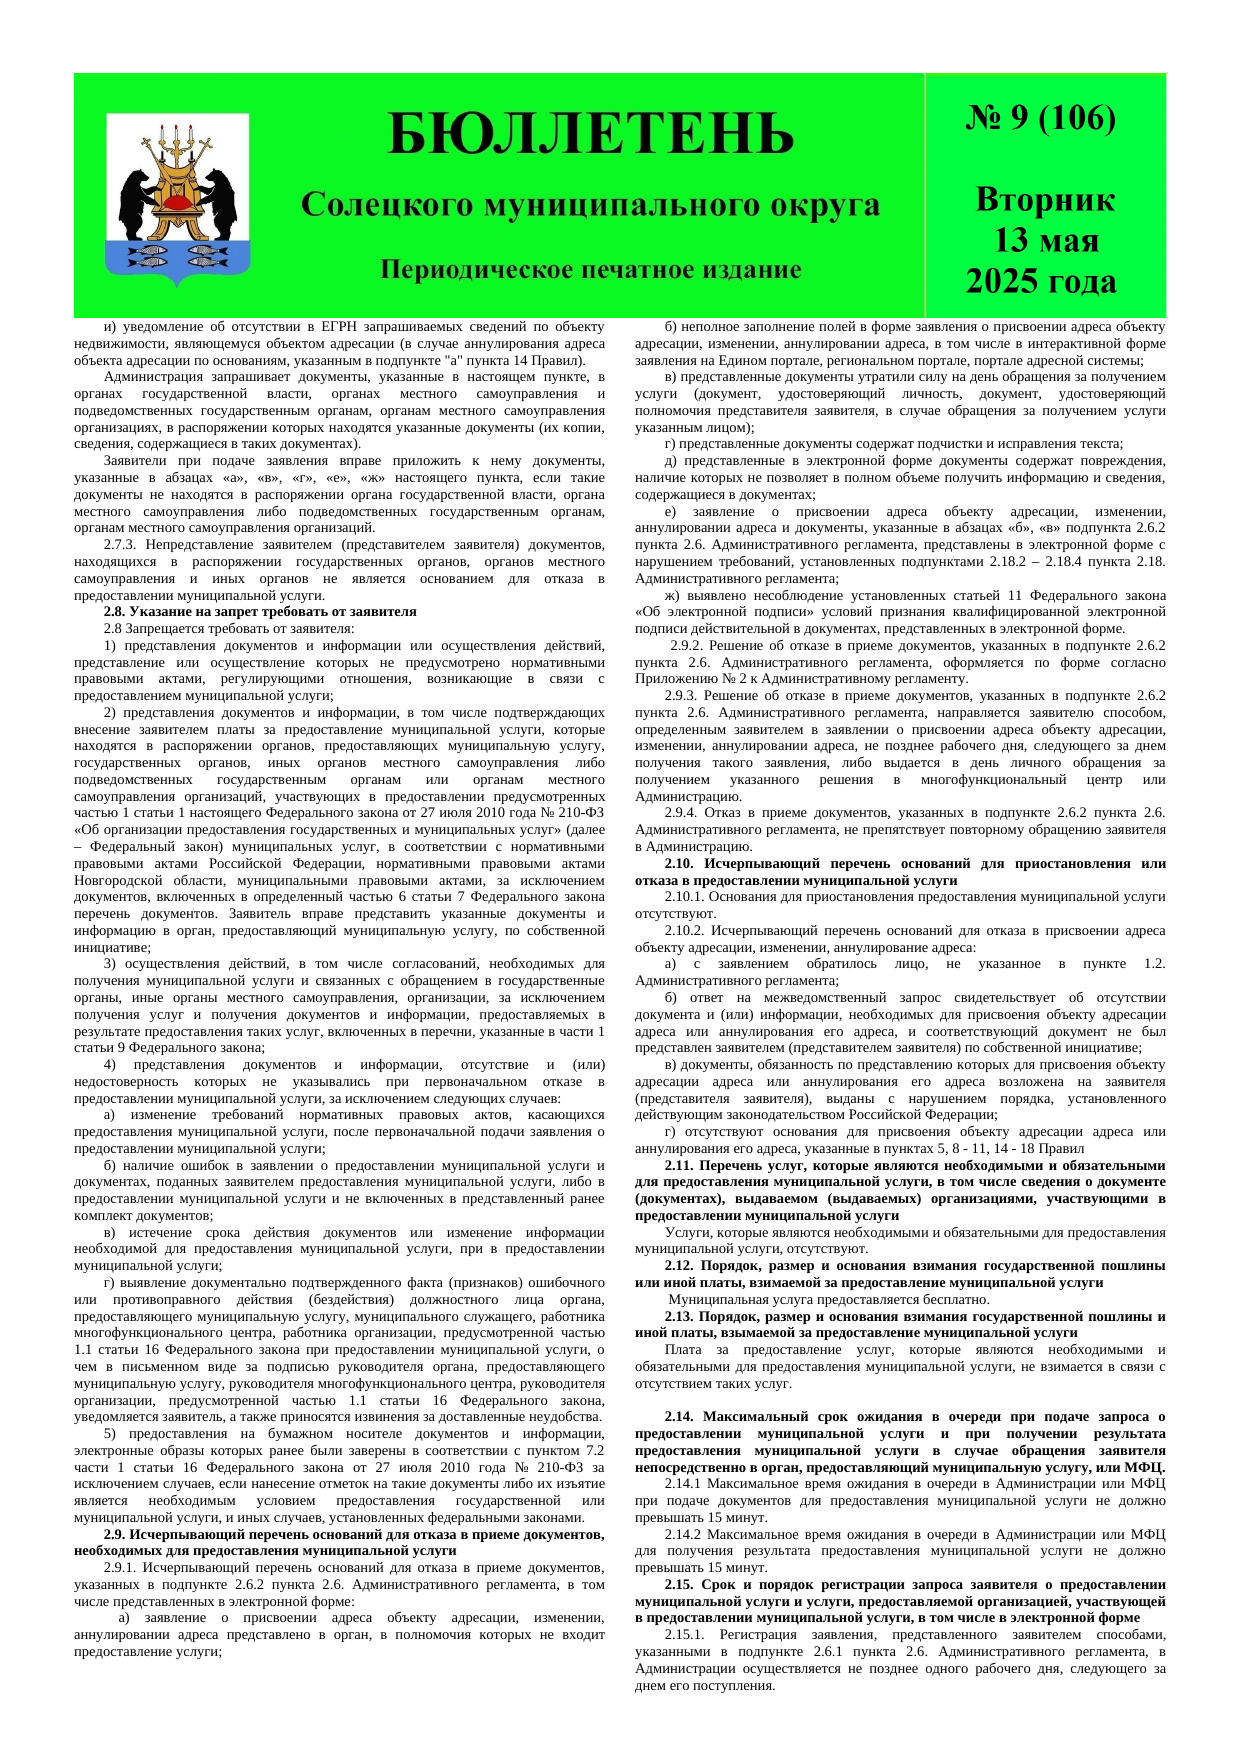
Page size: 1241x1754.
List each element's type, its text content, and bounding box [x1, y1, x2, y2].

text Администрация запрашивает документы, указанные в настоящем пункте, в органах государственной власти, органах местного самоуправления и подведомственных государственным органам, органам местного самоуправления организациях, в распоряжении которых находятся указанные документы (их копии, сведения, содержащиеся в таких документах). [74, 368, 605, 452]
text Заявители при подаче заявления вправе приложить к нему документы, указанные в абзацах «а», «в», «г», «е», «ж» настоящего пункта, если такие документы не находятся в распоряжении органа государственной власти, органа местного самоуправления либо подведомственных государственным органам, органам местного самоуправления организаций. [74, 452, 605, 536]
text а) заявление о присвоении адреса объекту адресации, изменении, аннулировании адреса представлено в орган, в полномочия которых не входит предоставление услуги; [74, 1609, 605, 1659]
text б) неполное заполнение полей в форме заявления о присвоении адреса объекту адресации, изменении, аннулировании адреса, в том числе в интерактивной форме заявления на Едином портале, региональном портале, портале адресной системы; [635, 318, 1167, 368]
text 2.9.3. Решение об отказе в приеме документов, указанных в подпункте 2.6.2 пункта 2.6. Административного регламента, направляется заявителю способом, определенным заявителем в заявлении о присвоении адреса объекту адресации, изменении, аннулировании адреса, не позднее рабочего дня, следующего за днем получения такого заявления, либо выдается в день личного обращения за получением указанного решения в многофункциональный центр или Администрацию. [635, 687, 1167, 804]
text б) ответ на межведомственный запрос свидетельствует об отсутствии документа и (или) информации, необходимых для присвоения объекту адресации адреса или аннулирования его адреса, и соответствующий документ не был представлен заявителем (представителем заявителя) по собственной инициативе; [635, 989, 1167, 1056]
text 2.9. Исчерпывающий перечень оснований для отказа в приеме документов, необходимых для предоставления муниципальной услуги [74, 1525, 605, 1559]
text 2.7.3. Непредставление заявителем (представителем заявителя) документов, находящихся в распоряжении государственных органов, органов местного самоуправления и иных органов не является основанием для отказа в предоставлении муниципальной услуги. [74, 536, 605, 603]
text 2.9.4. Отказ в приеме документов, указанных в подпункте 2.6.2 пункта 2.6. Административного регламента, не препятствует повторному обращению заявителя в Администрацию. [635, 804, 1167, 854]
text 2.11. Перечень услуг, которые являются необходимыми и обязательными для предоставления муниципальной услуги, в том числе сведения о документе (документах), выдаваемом (выдаваемых) организациями, участвующими в предоставлении муниципальной услуги [635, 1156, 1167, 1223]
text 2.13. Порядок, размер и основания взимания государственной пошлины и иной платы, взымаемой за предоставление муниципальной услуги [635, 1307, 1167, 1341]
text г) представленные документы содержат подчистки и исправления текста; [635, 435, 1167, 452]
text д) представленные в электронной форме документы содержат повреждения, наличие которых не позволяет в полном объеме получить информацию и сведения, содержащиеся в документах; [635, 452, 1167, 502]
text ж) выявлено несоблюдение установленных статьей 11 Федерального закона «Об электронной подписи» условий признания квалифицированной электронной подписи действительной в документах, представленных в электронной форме. [635, 586, 1167, 637]
text 2) представления документов и информации, в том числе подтверждающих внесение заявителем платы за предоставление муниципальной услуги, которые находятся в распоряжении органов, предоставляющих муниципальную услугу, государственных органов, иных органов местного самоуправления либо подведомственных государственным органам или органам местного самоуправления организаций, участвующих в предоставлении предусмотренных частью 1 статьи 1 настоящего Федерального закона от 27 июля 2010 года № 210-ФЗ «Об организации предоставления государственных и муниципальных услуг» (далее – Федеральный закон) муниципальных услуг, в соответствии с нормативными правовыми актами Российской Федерации, нормативными правовыми актами Новгородской области, муниципальными правовыми актами, за исключением документов, включенных в определенный частью 6 статьи 7 Федерального закона перечень документов. Заявитель вправе представить указанные документы и информацию в орган, предоставляющий муниципальную услугу, по собственной инициативе; [74, 704, 605, 955]
text Плата за предоставление услуг, которые являются необходимыми и обязательными для предоставления муниципальной услуги, не взимается в связи с отсутствием таких услуг. [635, 1341, 1167, 1391]
text 2.10.2. Исчерпывающий перечень оснований для отказа в присвоении адреса объекту адресации, изменении, аннулирование адреса: [635, 922, 1167, 955]
text а) изменение требований нормативных правовых актов, касающихся предоставления муниципальной услуги, после первоначальной подачи заявления о предоставлении муниципальной услуги; [74, 1106, 605, 1156]
text 2.8 Запрещается требовать от заявителя: [74, 620, 605, 637]
text Муниципальная услуга предоставляется бесплатно. [635, 1291, 1167, 1307]
text 2.15. Срок и порядок регистрации запроса заявителя о предоставлении муниципальной услуги и услуги, предоставляемой организацией, участвующей в предоставлении муниципальной услуги, в том числе в электронной форме [635, 1576, 1167, 1626]
text 1) представления документов и информации или осуществления действий, представление или осуществление которых не предусмотрено нормативными правовыми актами, регулирующими отношения, возникающие в связи с предоставлением муниципальной услуги; [74, 637, 605, 704]
text 2.10. Исчерпывающий перечень оснований для приостановления или отказа в предоставлении муниципальной услуги [635, 854, 1167, 888]
text 3) осуществления действий, в том числе согласований, необходимых для получения муниципальной услуги и связанных с обращением в государственные органы, иные органы местного самоуправления, организации, за исключением получения услуг и получения документов и информации, предоставляемых в результате предоставления таких услуг, включенных в перечни, указанные в части 1 статьи 9 Федерального закона; [74, 955, 605, 1056]
text в) истечение срока действия документов или изменение информации необходимой для предоставления муниципальной услуги, при в предоставлении муниципальной услуги; [74, 1223, 605, 1274]
text 2.14.2 Максимальное время ожидания в очереди в Администрации или МФЦ для получения результата предоставления муниципальной услуги не должно превышать 15 минут. [635, 1525, 1167, 1576]
text и) уведомление об отсутствии в ЕГРН запрашиваемых сведений по объекту недвижимости, являющемуся объектом адресации (в случае аннулирования адреса объекта адресации по основаниям, указанным в подпункте "а" пункта 14 Правил). [74, 318, 605, 368]
text в) представленные документы утратили силу на день обращения за получением услуги (документ, удостоверяющий личность, документ, удостоверяющий полномочия представителя заявителя, в случае обращения за получением услуги указанным лицом); [635, 368, 1167, 435]
text 2.14. Максимальный срок ожидания в очереди при подаче запроса о предоставлении муниципальной услуги и при получении результата предоставления муниципальной услуги в случае обращения заявителя непосредственно в орган, предоставляющий муниципальную услугу, или МФЦ. [635, 1408, 1167, 1475]
text 2.8. Указание на запрет требовать от заявителя [74, 603, 605, 620]
picture [73, 73, 1167, 318]
text а) с заявлением обратилось лицо, не указанное в пункте 1.2. Административного регламента; [635, 955, 1167, 989]
text 2.15.1. Регистрация заявления, представленного заявителем способами, указанными в подпункте 2.6.1 пункта 2.6. Административного регламента, в Администрации осуществляется не позднее одного рабочего дня, следующего за днем его поступления. [635, 1626, 1167, 1693]
text г) отсутствуют основания для присвоения объекту адресации адреса или аннулирования его адреса, указанные в пунктах 5, 8 - 11, 14 - 18 Правил [635, 1123, 1167, 1156]
text 2.10.1. Основания для приостановления предоставления муниципальной услуги отсутствуют. [635, 888, 1167, 922]
text 4) представления документов и информации, отсутствие и (или) недостоверность которых не указывались при первоначальном отказе в предоставлении муниципальной услуги, за исключением следующих случаев: [74, 1056, 605, 1106]
text 2.9.2. Решение об отказе в приеме документов, указанных в подпункте 2.6.2 пункта 2.6. Административного регламента, оформляется по форме согласно Приложению № 2 к Административному регламенту. [635, 637, 1167, 687]
text 2.14.1 Максимальное время ожидания в очереди в Администрации или МФЦ при подаче документов для предоставления муниципальной услуги не должно превышать 15 минут. [635, 1475, 1167, 1525]
text 2.12. Порядок, размер и основания взимания государственной пошлины или иной платы, взимаемой за предоставление муниципальной услуги [635, 1257, 1167, 1291]
text б) наличие ошибок в заявлении о предоставлении муниципальной услуги и документах, поданных заявителем предоставления муниципальной услуги, либо в предоставлении муниципальной услуги и не включенных в представленный ранее комплект документов; [74, 1156, 605, 1223]
text г) выявление документально подтвержденного факта (признаков) ошибочного или противоправного действия (бездействия) должностного лица органа, предоставляющего муниципальную услугу, муниципального служащего, работника многофункционального центра, работника организации, предусмотренной частью 1.1 статьи 16 Федерального закона при предоставлении муниципальной услуги, о чем в письменном виде за подписью руководителя органа, предоставляющего муниципальную услугу, руководителя многофункционального центра, руководителя организации, предусмотренной частью 1.1 статьи 16 Федерального закона, уведомляется заявитель, а также приносятся извинения за доставленные неудобства. [74, 1274, 605, 1425]
text е) заявление о присвоении адреса объекту адресации, изменении, аннулировании адреса и документы, указанные в абзацах «б», «в» подпункта 2.6.2 пункта 2.6. Административного регламента, представлены в электронной форме с нарушением требований, установленных подпунктами 2.18.2 – 2.18.4 пункта 2.18. Административного регламента; [635, 502, 1167, 586]
text в) документы, обязанность по представлению которых для присвоения объекту адресации адреса или аннулирования его адреса возложена на заявителя (представителя заявителя), выданы с нарушением порядка, установленного действующим законодательством Российской Федерации; [635, 1056, 1167, 1123]
text Услуги, которые являются необходимыми и обязательными для предоставления муниципальной услуги, отсутствуют. [635, 1223, 1167, 1257]
text 5) предоставления на бумажном носителе документов и информации, электронные образы которых ранее были заверены в соответствии с пунктом 7.2 части 1 статьи 16 Федерального закона от 27 июля 2010 года № 210-ФЗ за исключением случаев, если нанесение отметок на такие документы либо их изъятие является необходимым условием предоставления государственной или муниципальной услуги, и иных случаев, установленных федеральными законами. [74, 1425, 605, 1525]
text 2.9.1. Исчерпывающий перечень оснований для отказа в приеме документов, указанных в подпункте 2.6.2 пункта 2.6. Административного регламента, в том числе представленных в электронной форме: [74, 1559, 605, 1609]
